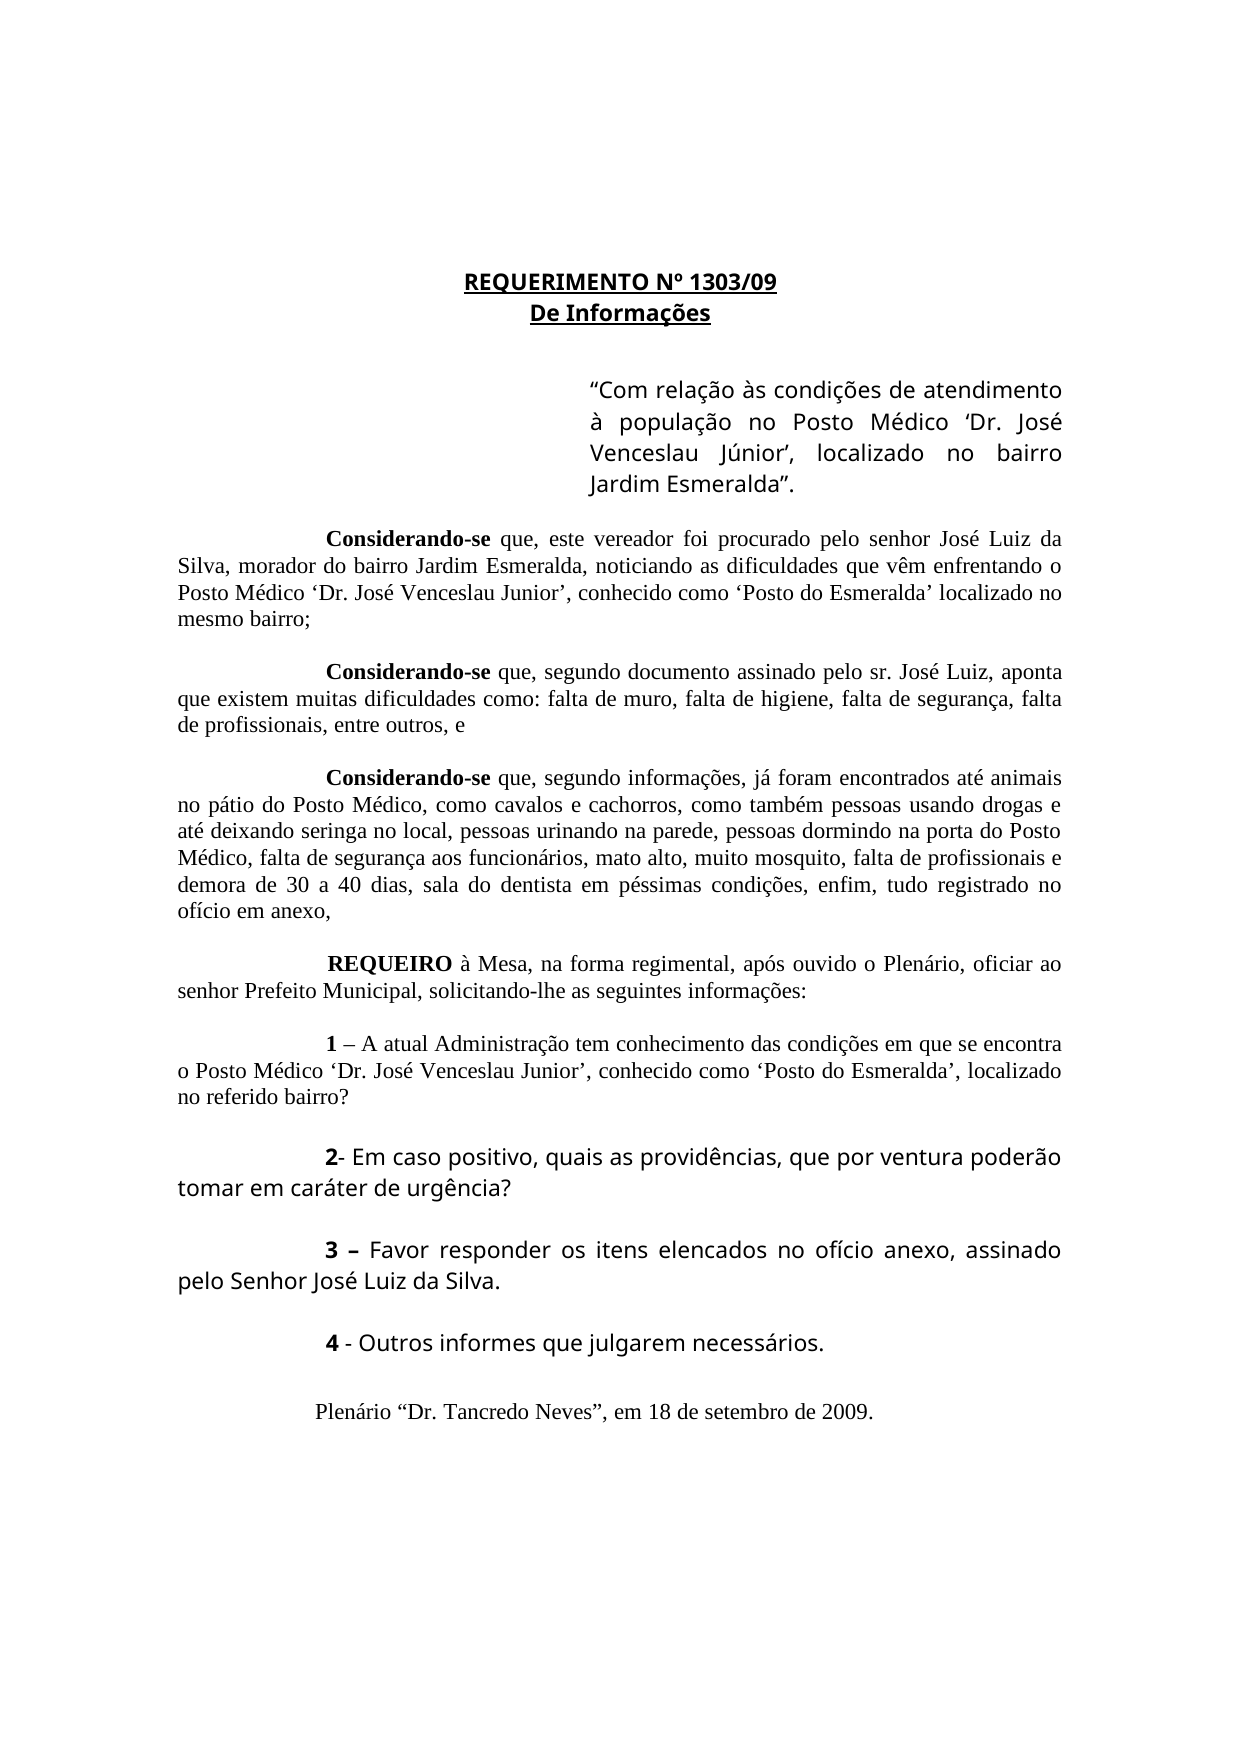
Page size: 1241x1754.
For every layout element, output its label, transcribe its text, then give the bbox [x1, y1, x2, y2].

text 3 – Favor responder os itens elencados no ofício anexo, assinado pelo Senhor José Luiz da Silva. [177, 1234, 1063, 1296]
text Considerando-se que, segundo informações, já foram encontrados até animais no pátio do Posto Médico, como cavalos e cachorros, como também pessoas usando drogas e até deixando seringa no local, pessoas urinando na parede, pessoas dormindo na porta do Posto Médico, falta de segurança aos funcionários, mato alto, muito mosquito, falta de profissionais e demora de 40 dias, sala do dentista em péssimas condições, enfim, tudo registrado no ofício em anexo, [177, 764, 1063, 924]
text Plenário “Dr. Tancredo Neves”, em 18 de setembro de 2009. [177, 1398, 1063, 1424]
subtitle De Informações [177, 297, 1063, 328]
text Considerando-se que, segundo documento assinado pelo sr. José Luiz, aponta que existem muitas dificuldades como: falta de muro, falta de higiene, falta de segurança, falta de profissionais, entre outros, e [177, 658, 1063, 738]
title REQUERIMENTO Nº 1303/09 [177, 266, 1063, 297]
text “Com relação às condições de atendimento à população no Posto Médico ‘Dr. José Venceslau Júnior’, localizado no bairro Jardim Esmeralda”. [590, 374, 1063, 499]
text REQUEIRO à Mesa, na forma regimental, após ouvido o Plenário, oficiar ao senhor Prefeito Municipal, solicitando-lhe as seguintes informações: [177, 950, 1063, 1003]
text 2- Em caso positivo, quais as providências, que por ventura poderão tomar em caráter de urgência? [177, 1141, 1063, 1203]
text Considerando-se que, este vereador foi procurado pelo senhor José Luiz da Silva, morador do bairro Jardim Esmeralda, noticiando as dificuldades que vêm enfrentando o Posto Médico ‘Dr. José Venceslau Junior’, conhecido como ‘Posto do Esmeralda’ localizado no mesmo bairro; [177, 525, 1063, 631]
text 1 – A atual Administração tem conhecimento das condições em que se encontra o Posto Médico ‘Dr. José Venceslau Junior’, conhecido como ‘Posto do Esmeralda’, localizado no referido bairro? [177, 1030, 1063, 1109]
text 4 - Outros informes que julgarem necessários. [177, 1327, 1063, 1358]
